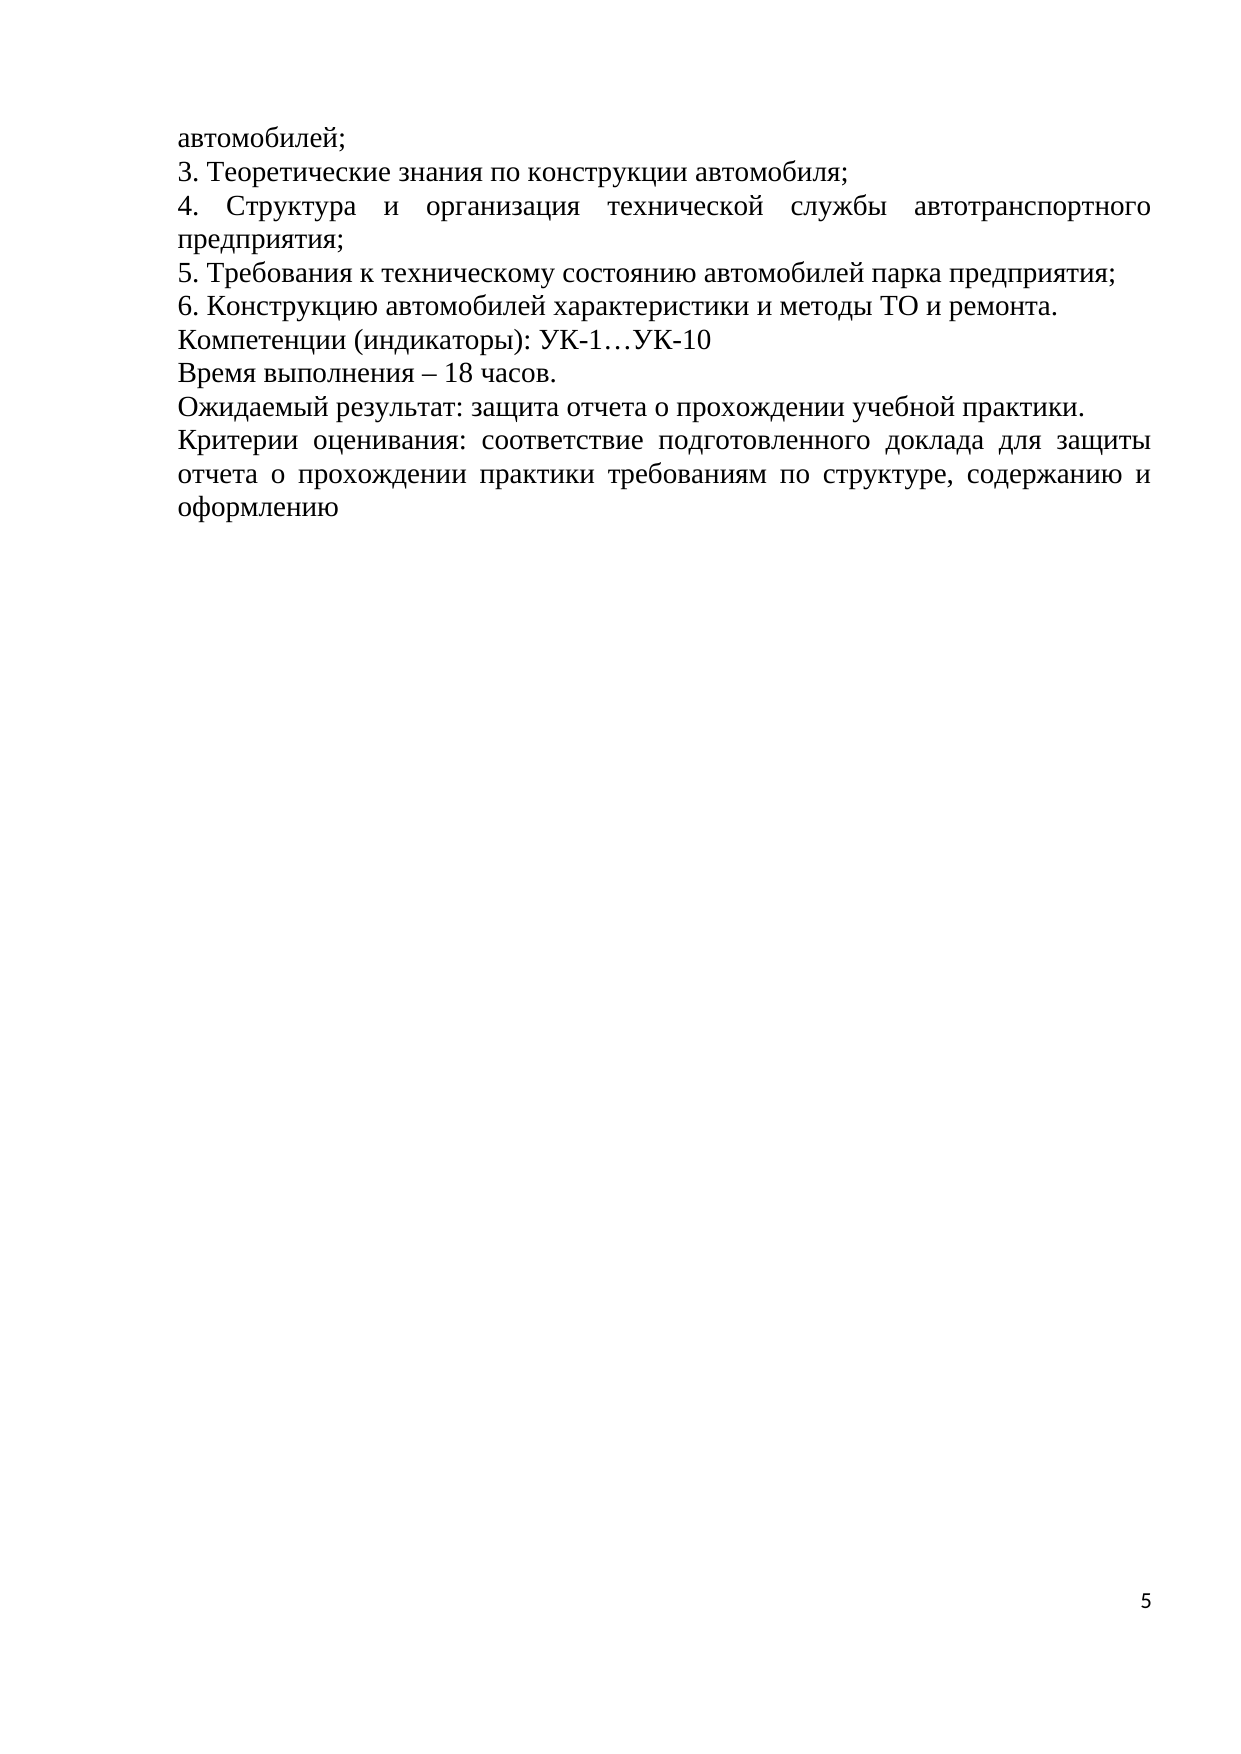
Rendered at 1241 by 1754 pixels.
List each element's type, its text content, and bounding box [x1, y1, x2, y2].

text Компетенции (индикаторы): УК-1…УК-10 [177, 322, 1152, 355]
text Критерии оценивания: соответствие подготовленного доклада для защиты отчета о прохождении практики требованиям по структуре, содержанию и оформлению [177, 422, 1152, 523]
text 5. Требования к техническому состоянию автомобилей парка предприятия; [177, 255, 1152, 288]
text 4. Структура и организация технической службы автотранспортного предприятия; [177, 188, 1152, 255]
text 3. Теоретические знания по конструкции автомобиля; [177, 154, 1152, 188]
text Время выполнения – 18 часов. [177, 355, 1152, 389]
text 6. Конструкцию автомобилей характеристики и методы ТО и ремонта. [177, 288, 1152, 322]
text автомобилей; [177, 121, 1152, 154]
text Ожидаемый результат: защита отчета о прохождении учебной практики. [177, 389, 1152, 422]
